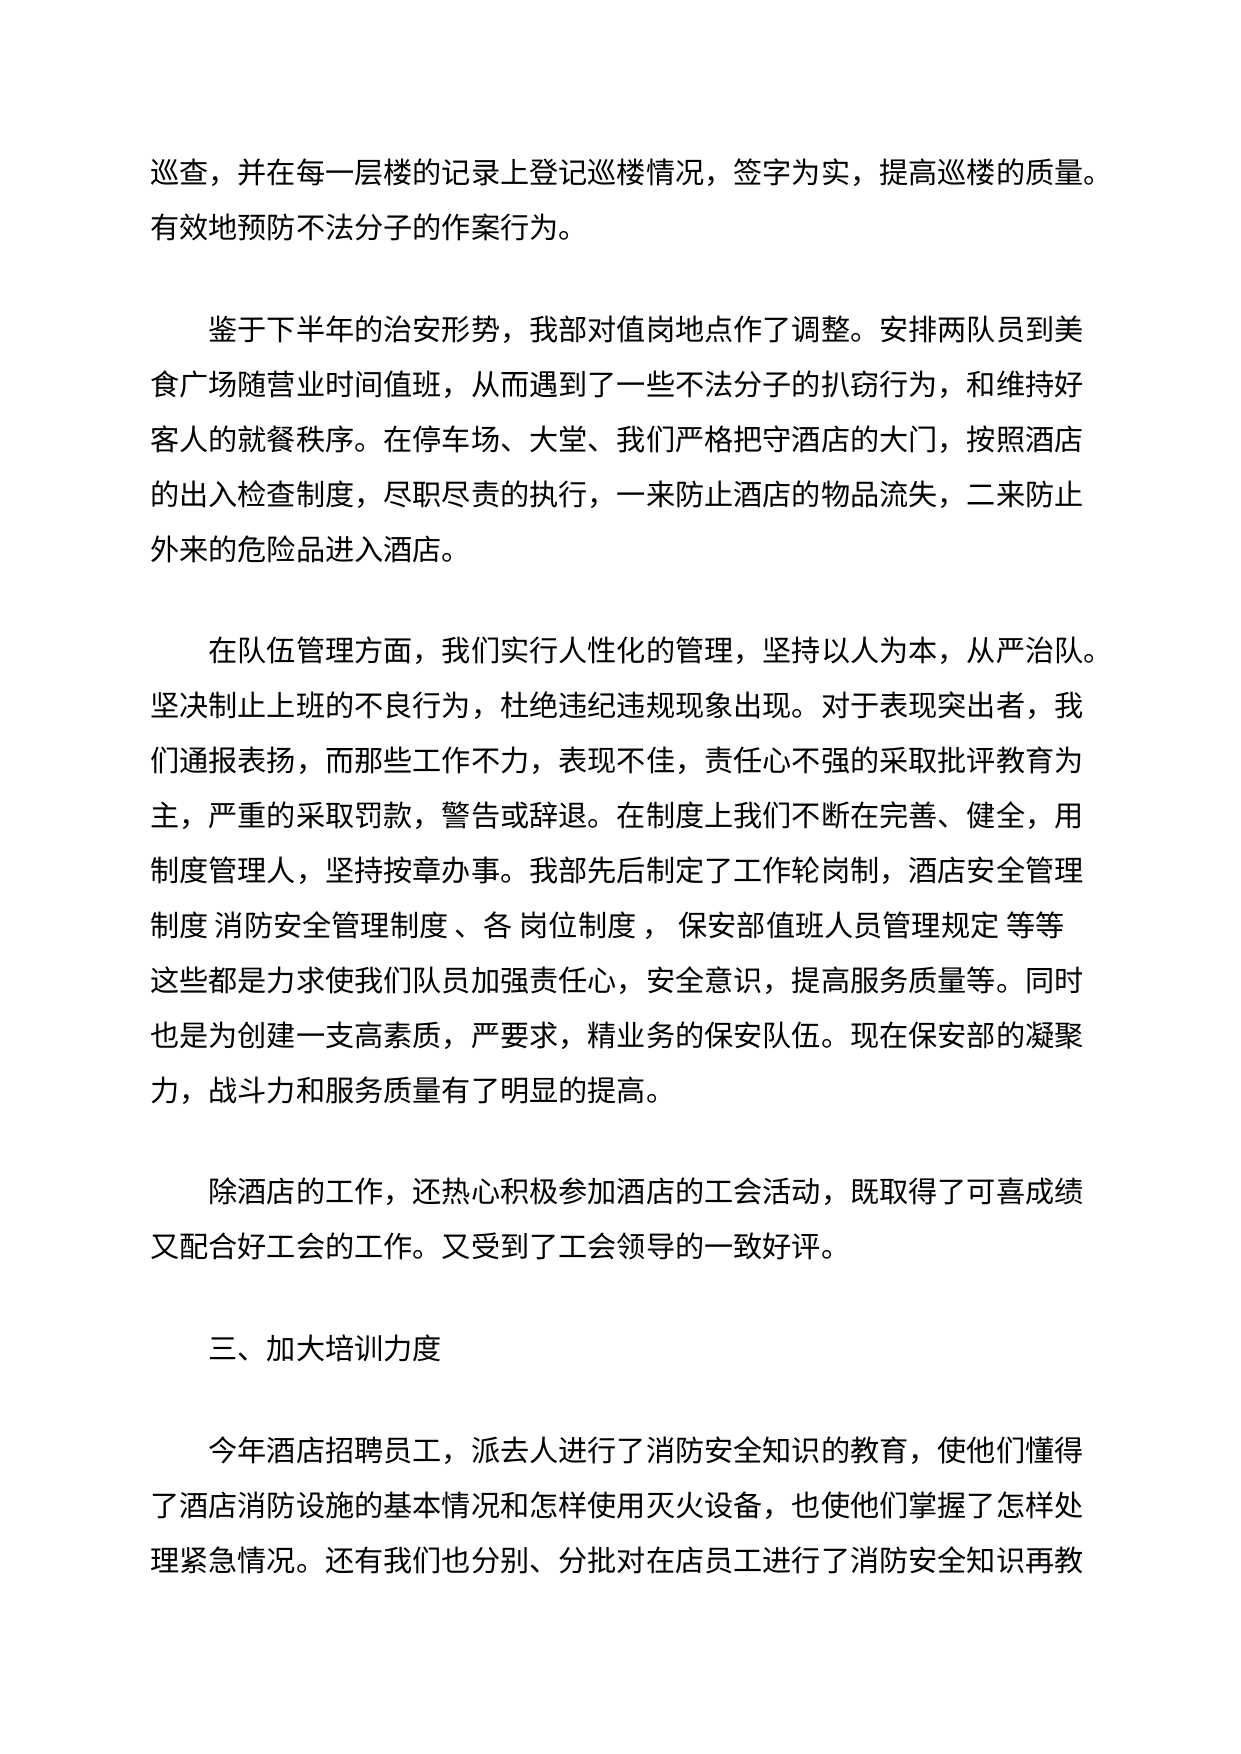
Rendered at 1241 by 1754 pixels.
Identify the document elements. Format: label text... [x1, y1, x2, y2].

text 三、加大培训力度 [150, 1326, 1090, 1368]
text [150, 150, 1090, 247]
text 除酒店的工作，还热心积极参加酒店的工会活动，既取得了可喜成绩又配合好工会的工作。又受到了工会领导的一致好评。 [150, 1169, 1090, 1266]
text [150, 1427, 1090, 1579]
text 鉴于下半年的治安形势，我部对值岗地点作了调整。安排两队员到美食广场随营业时间值班，从而遇到了一些不法分子的扒窃行为，和维持好客人的就餐秩序。在停车场、大堂、我们严格把守酒店的大门，按照酒店的出入检查制度，尽职尽责的执行，一来防止酒店的物品流失，二来防止外来的危险品进入酒店。 [150, 307, 1090, 568]
text 在队伍管理方面，我们实行人性化的管理，坚持以人为本，从严治队。坚决制止上班的不良行为，杜绝违纪违规现象出现。对于表现突出者，我们通报表扬，而那些工作不力，表现不佳，责任心不强的采取批评教育为主，严重的采取罚款，警告或辞退。在制度上我们不断在完善、健全，用制度管理人，坚持按章办事。我部先后制定了工作轮岗制，酒店安全管理制度 消防安全管理制度 、各 岗位制度 ， 保安部值班人员管理规定 等等这些都是力求使我们队员加强责任心，安全意识，提高服务质量等。同时也是为创建一支高素质，严要求，精业务的保安队伍。现在保安部的凝聚力，战斗力和服务质量有了明显的提高。 [150, 628, 1090, 1109]
